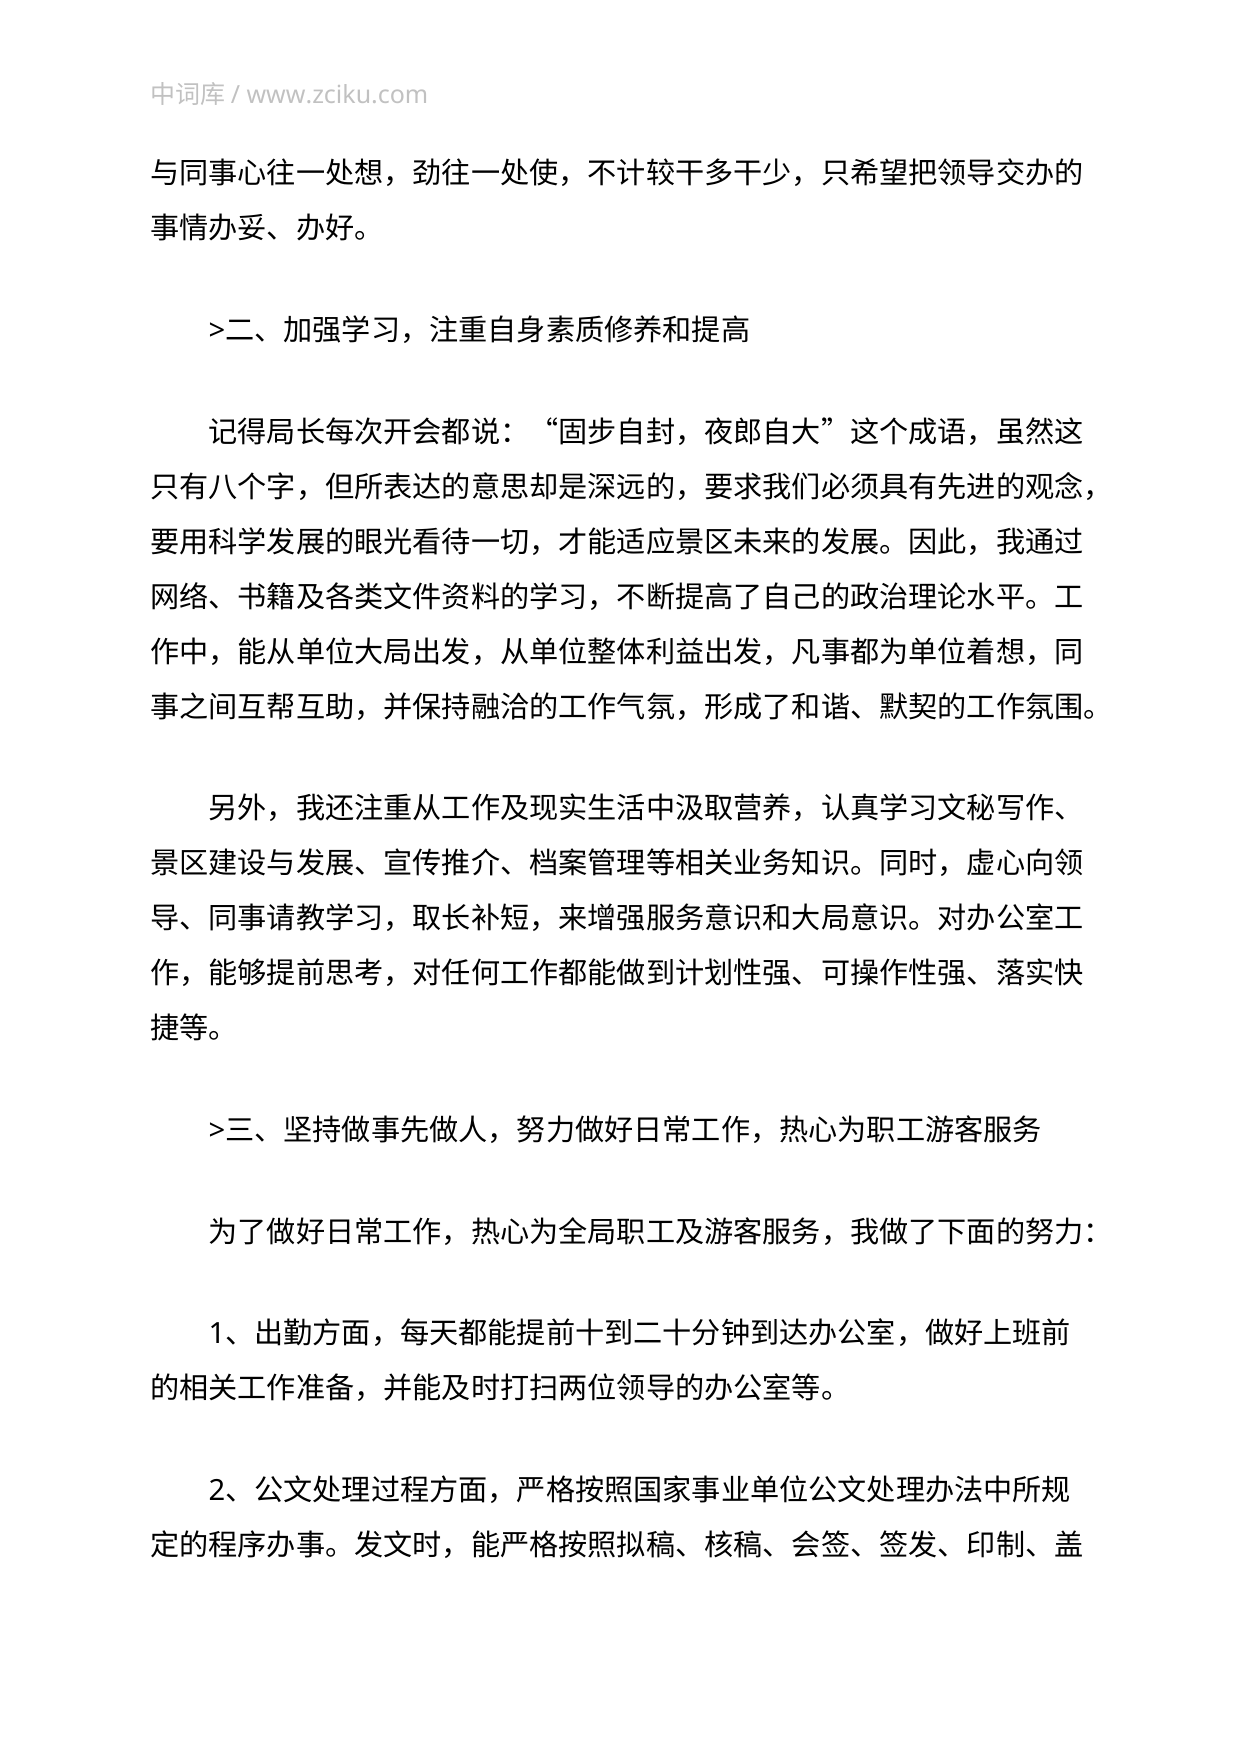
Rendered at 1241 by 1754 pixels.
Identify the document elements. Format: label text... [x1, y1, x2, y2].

text 另外，我还注重从工作及现实生活中汲取营养，认真学习文秘写作、景区建设与发展、宣传推介、档案管理等相关业务知识。同时，虚心向领导、同事请教学习，取长补短，来增强服务意识和大局意识。对办公室工作，能够提前思考，对任何工作都能做到计划性强、可操作性强、落实快捷等。 [150, 785, 1090, 1047]
text 1、出勤方面，每天都能提前十到二十分钟到达办公室，做好上班前的相关工作准备，并能及时打扫两位领导的办公室等。 [150, 1310, 1090, 1407]
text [150, 1467, 1090, 1564]
text >二、加强学习，注重自身素质修养和提高 [150, 307, 1090, 349]
text 为了做好日常工作，热心为全局职工及游客服务，我做了下面的努力： [150, 1208, 1090, 1251]
text >三、坚持做事先做人，努力做好日常工作，热心为职工游客服务 [150, 1106, 1090, 1149]
text 记得局长每次开会都说：“固步自封，夜郎自大”这个成语，虽然这只有八个字，但所表达的意思却是深远的，要求我们必须具有先进的观念，要用科学发展的眼光看待一切，才能适应景区未来的发展。因此，我通过网络、书籍及各类文件资料的学习，不断提高了自己的政治理论水平。工作中，能从单位大局出发，从单位整体利益出发，凡事都为单位着想，同事之间互帮互助，并保持融洽的工作气氛，形成了和谐、默契的工作氛围。 [150, 409, 1090, 725]
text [150, 150, 1090, 247]
